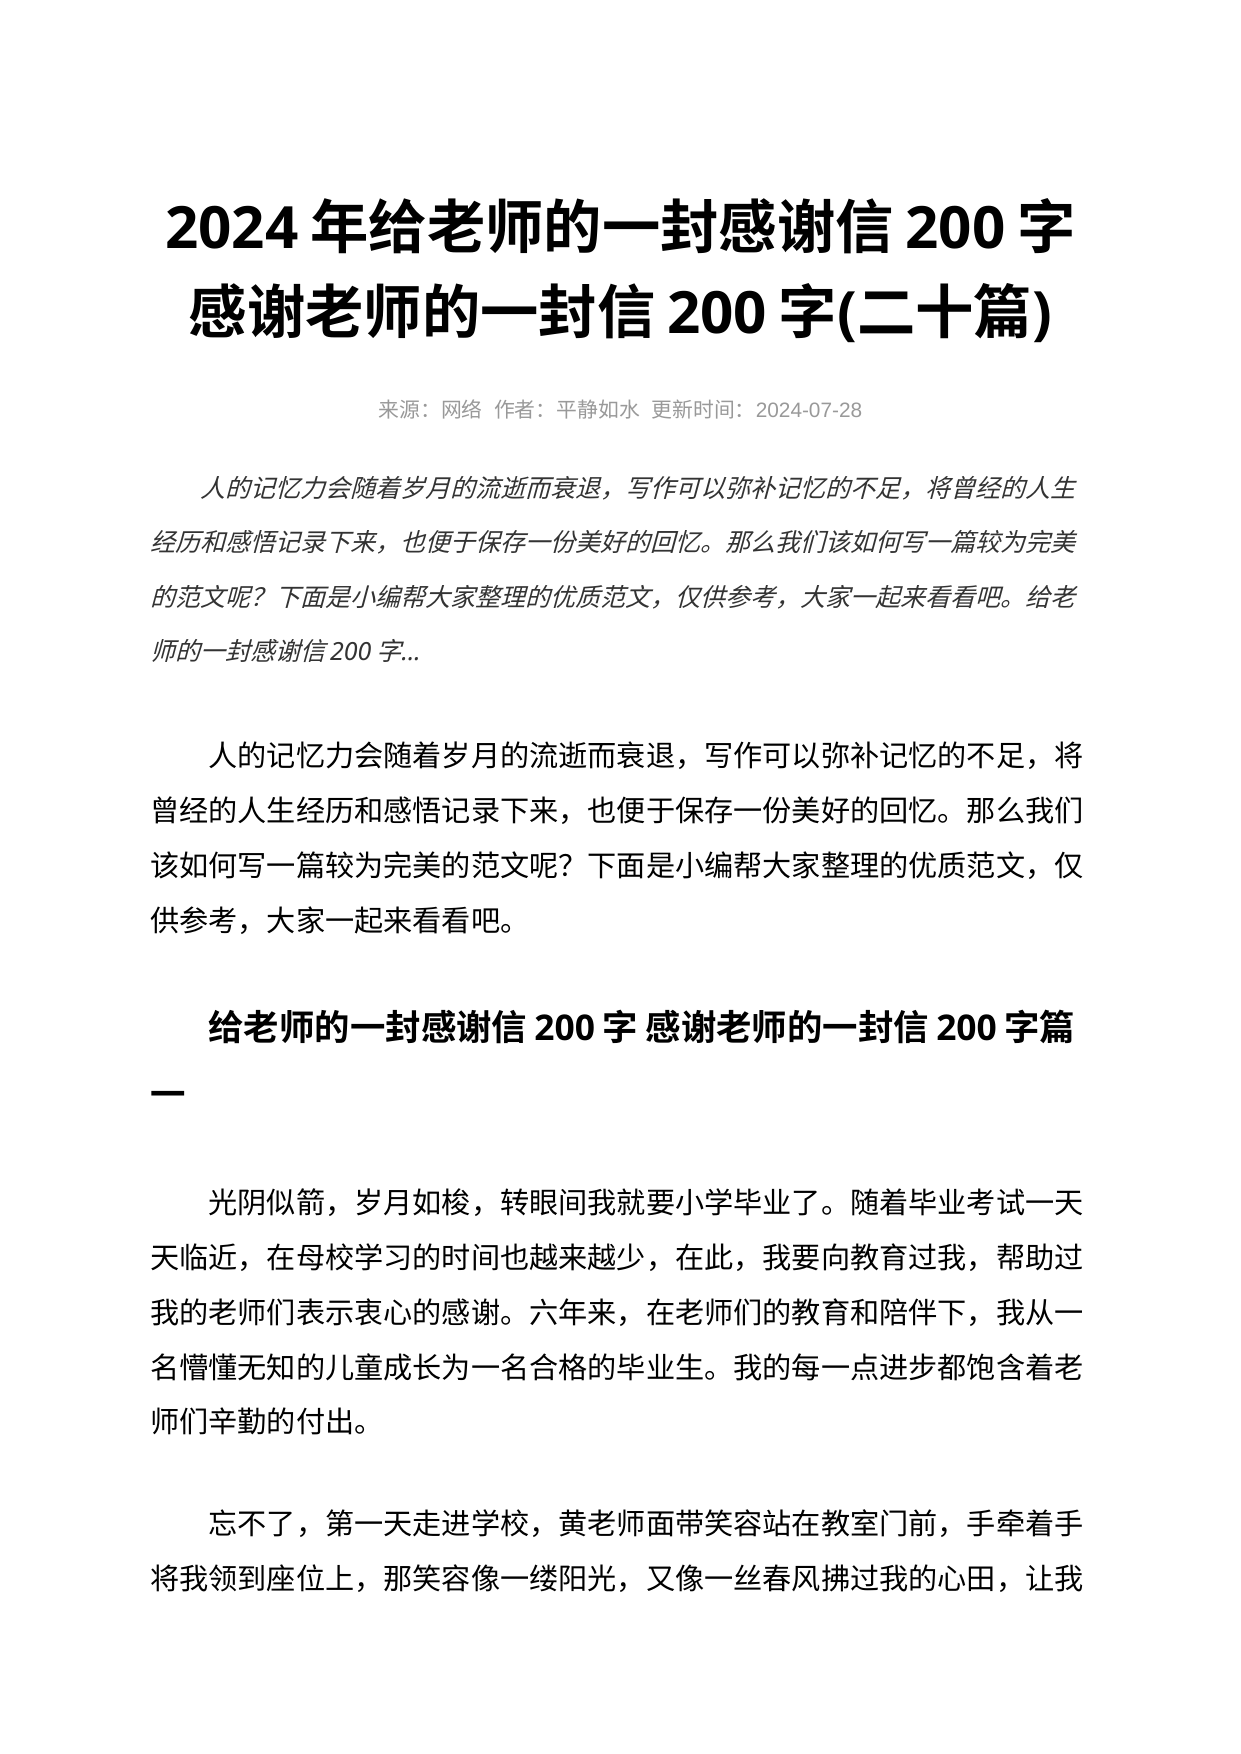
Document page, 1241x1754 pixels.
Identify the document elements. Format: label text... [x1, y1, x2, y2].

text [150, 1501, 1090, 1598]
text 人的记忆力会随着岁月的流逝而衰退，写作可以弥补记忆的不足，将曾经的人生经历和感悟记录下来，也便于保存一份美好的回忆。那么我们该如何写一篇较为完美的范文呢？下面是小编帮大家整理的优质范文，仅供参考，大家一起来看看吧。给老师的一封感谢信200字... [150, 468, 1090, 668]
text 来源：网络 作者：平静如水 更新时间：2024-07-28 [150, 398, 1090, 422]
subtitle 2024年给老师的一封感谢信200字 感谢老师的一封信200字(二十篇) [150, 181, 1090, 351]
text 光阴似箭，岁月如梭，转眼间我就要小学毕业了。随着毕业考试一天天临近，在母校学习的时间也越来越少，在此，我要向教育过我，帮助过我的老师们表示衷心的感谢。六年来，在老师们的教育和陪伴下，我从一名懵懂无知的儿童成长为一名合格的毕业生。我的每一点进步都饱含着老师们辛勤的付出。 [150, 1179, 1090, 1441]
text 人的记忆力会随着岁月的流逝而衰退，写作可以弥补记忆的不足，将曾经的人生经历和感悟记录下来，也便于保存一份美好的回忆。那么我们该如何写一篇较为完美的范文呢？下面是小编帮大家整理的优质范文，仅供参考，大家一起来看看吧。 [150, 733, 1090, 940]
text 给老师的一封感谢信200字 感谢老师的一封信200字篇一 [150, 999, 1090, 1117]
